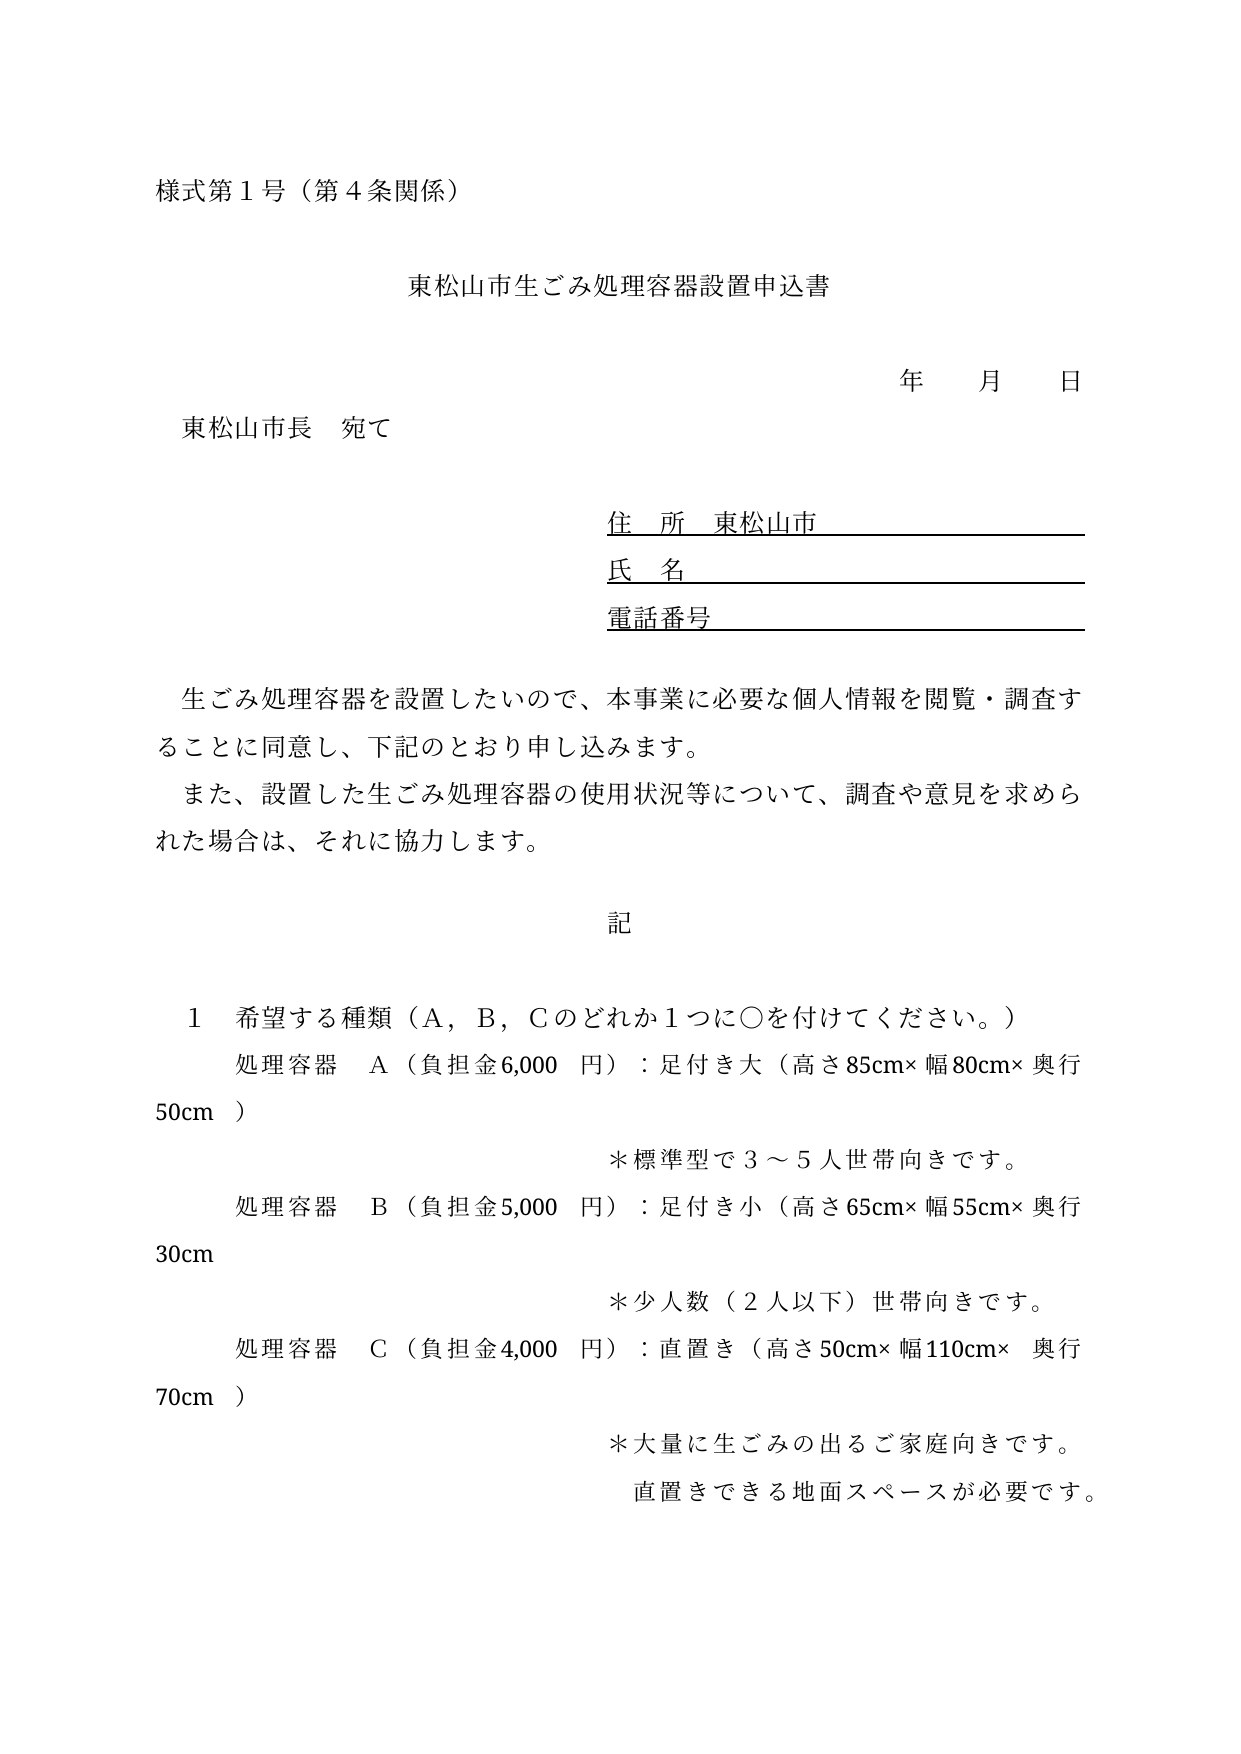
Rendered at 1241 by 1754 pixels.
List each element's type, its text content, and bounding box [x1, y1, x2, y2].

text ＊標準型で３～５人世帯向きです。 [155, 1135, 1085, 1182]
text 氏 名 [155, 545, 1085, 593]
text ＊少人数（２人以下）世帯向きです。 [155, 1277, 1085, 1324]
text ＊大量に生ごみの出るご家庭向きです。 [155, 1419, 1085, 1466]
text 様式第１号（第４条関係） [155, 166, 1085, 213]
text 生ごみ処理容器を設置したいので、本事業に必要な個人情報を閲覧・調査することに同意し、下記のとおり申し込みます。 [155, 674, 1085, 769]
text 処理容器 Ｃ（負担金4,000円）：直置き（高さ50cm×幅110cm×奥行70cm） [155, 1324, 1085, 1419]
text また、設置した生ごみ処理容器の使用状況等について、調査や意見を求められた場合は、それに協力します。 [155, 769, 1085, 864]
text 年 月 日 [155, 356, 1085, 403]
text １ 希望する種類（Ａ，Ｂ，Ｃのどれか１つに○を付けてください。） [155, 992, 1085, 1040]
text 東松山市長 宛て [155, 403, 1085, 450]
text 処理容器 Ｂ（負担金5,000円）：足付き小（高さ65cm×幅55cm×奥行30cm [155, 1182, 1085, 1277]
text 処理容器 Ａ（負担金6,000円）：足付き大（高さ85cm×幅80cm×奥行50cm） [155, 1040, 1085, 1135]
text 住 所 東松山市 [155, 498, 1085, 545]
text 記 [155, 898, 1085, 945]
text 直置きできる地面スペースが必要です。 [155, 1466, 1085, 1514]
text 東松山市生ごみ処理容器設置申込書 [155, 261, 1085, 308]
text 電話番号 [155, 593, 1085, 640]
